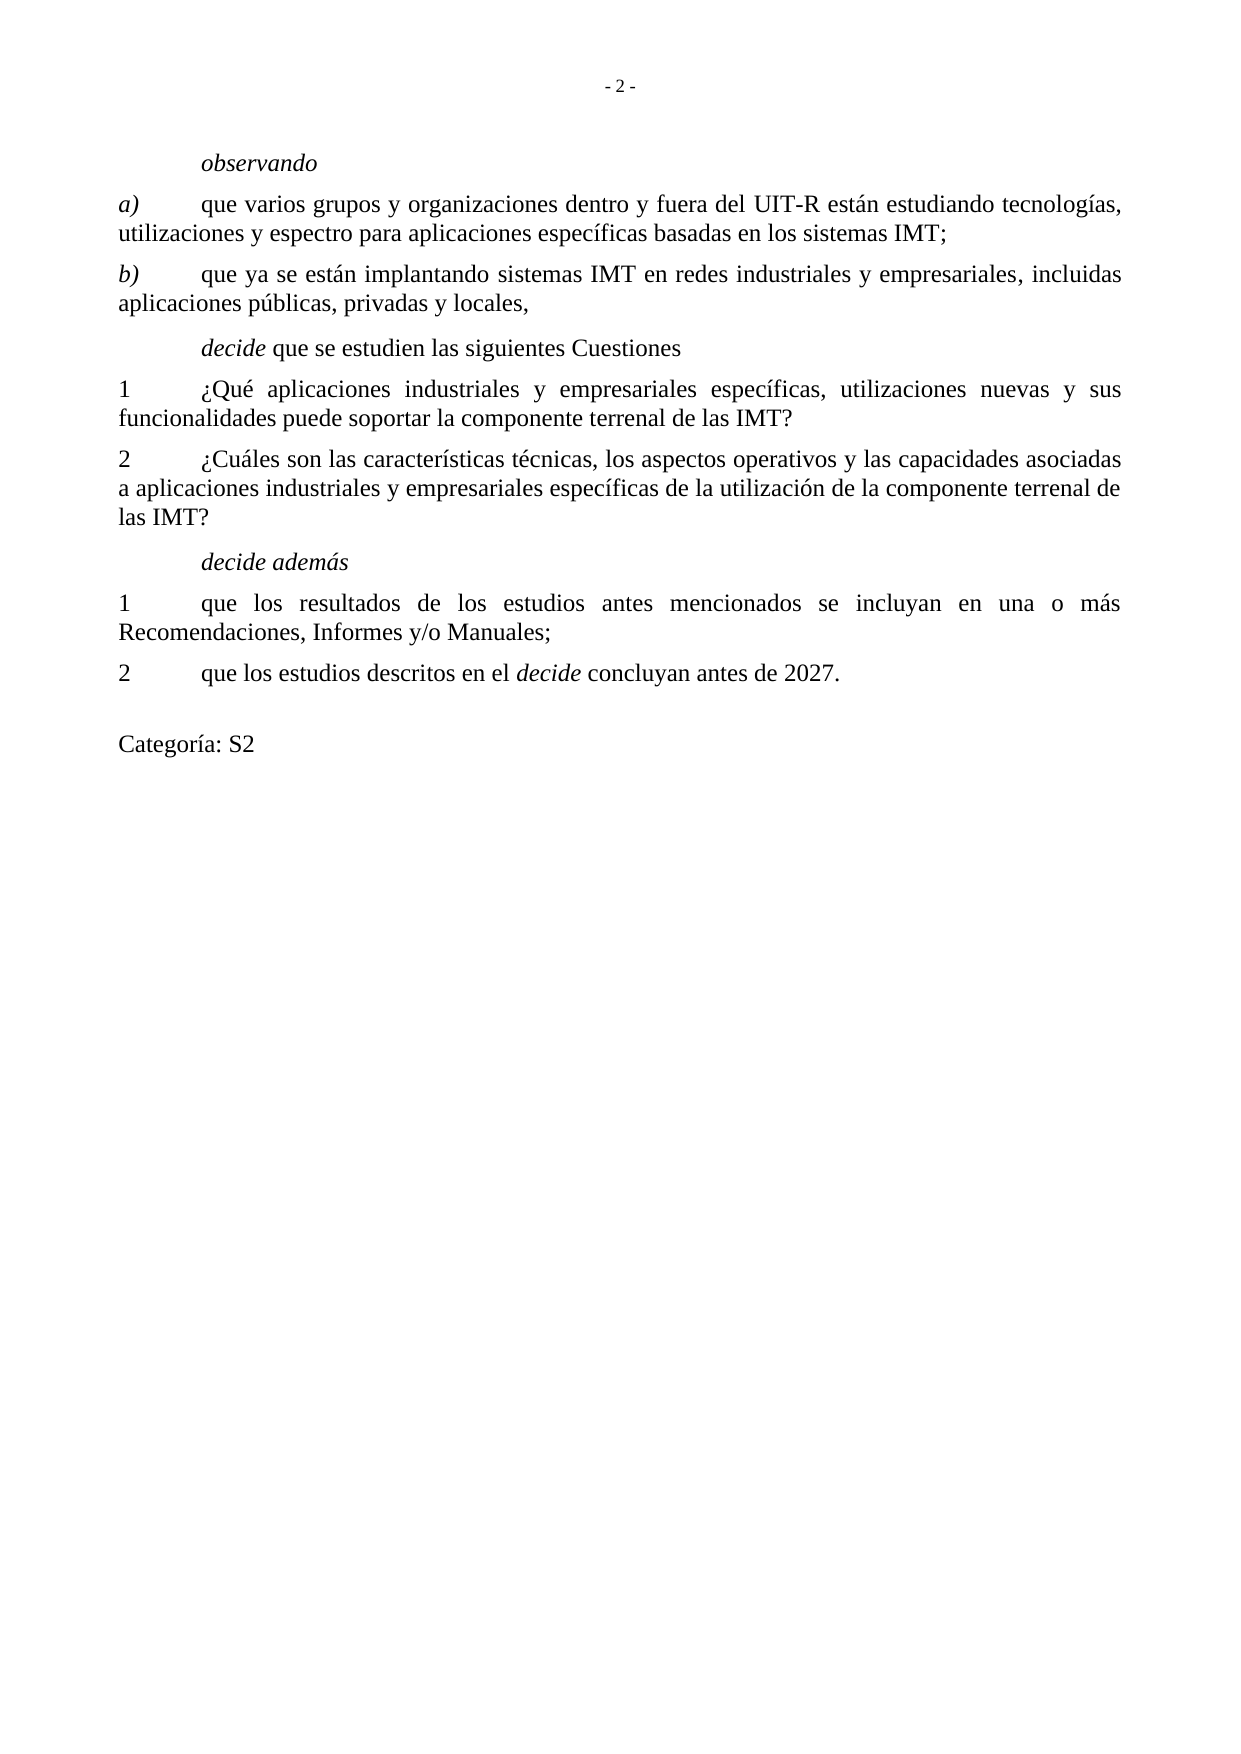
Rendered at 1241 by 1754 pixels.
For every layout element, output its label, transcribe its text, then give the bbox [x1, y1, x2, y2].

text 2 ¿Cuáles son las características técnicas, los aspectos operativos y las capacidades asociadas a aplicaciones industriales y empresariales específicas de la utilización de la componente terrenal de las IMT? [118, 444, 1122, 531]
text 1 que los resultados de los estudios antes mencionados se incluyan en una o más Recomendaciones, Informes y/o Manuales; [118, 588, 1122, 646]
text decide que se estudien las siguientes Cuestiones [201, 333, 1122, 362]
text a) que varios grupos y organizaciones dentro y fuera del UIT-R están estudiando tecnologías, utilizaciones y espectro para aplicaciones específicas basadas en los sistemas IMT; [118, 189, 1122, 246]
text 2 que los estudios descritos en el decide concluyan antes de 2027. [118, 658, 1122, 687]
text decide además [201, 547, 1122, 576]
text b) que ya se están implantando sistemas IMT en redes industriales y empresariales, incluidas aplicaciones públicas, privadas y locales, [118, 259, 1122, 316]
text observando [201, 148, 1122, 176]
text Categoría: S2 [118, 729, 1122, 758]
text 1 ¿Qué aplicaciones industriales y empresariales específicas, utilizaciones nuevas y sus funcionalidades puede soportar la componente terrenal de las IMT? [118, 374, 1122, 432]
